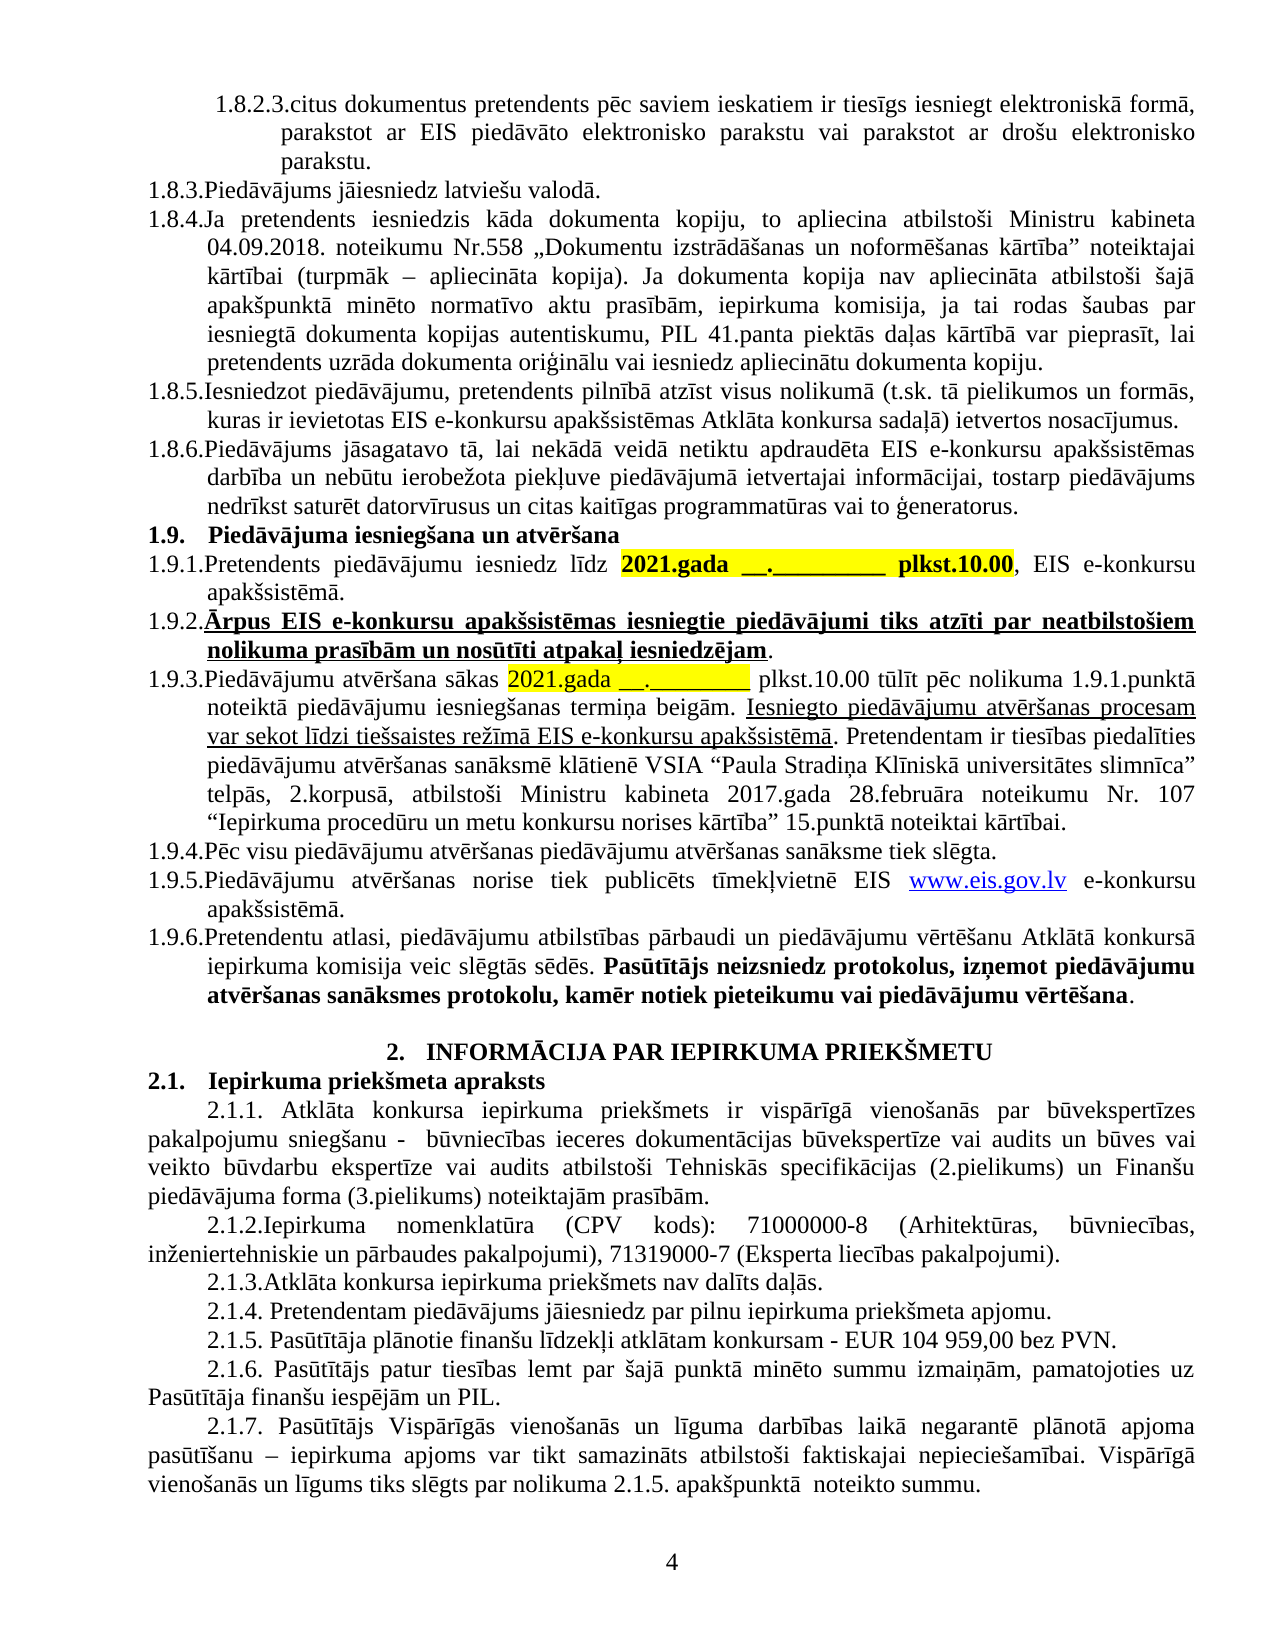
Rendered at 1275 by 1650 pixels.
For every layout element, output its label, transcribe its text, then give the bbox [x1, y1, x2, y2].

text 1.8.2.3.citus dokumentus pretendents pēc saviem ieskatiem ir tiesīgs iesniegt elektroniskā formā, parakstot ar EIS piedāvāto elektronisko parakstu vai parakstot ar drošu elektronisko parakstu. [148, 89, 1196, 175]
text 1.8.3.Piedāvājums jāiesniedz latviešu valodā. [148, 175, 1196, 204]
text 1.8.4.Ja pretendents iesniedzis kāda dokumenta kopiju, to apliecina atbilstoši Ministru kabineta 04.09.2018. noteikumu Nr.558 „Dokumentu izstrādāšanas un noformēšanas kārtība” noteiktajai kārtībai (turpmāk – apliecināta kopija). Ja dokumenta kopija nav apliecināta atbilstoši šajā apakšpunktā minēto normatīvo aktu prasībām, iepirkuma komisija, ja tai rodas šaubas par iesniegtā dokumenta kopijas autentiskumu, PIL 41.panta piektās daļas kārtībā var pieprasīt, lai pretendents uzrāda dokumenta oriģinālu vai iesniedz apliecinātu dokumenta kopiju. [148, 204, 1196, 376]
text 1.9.3.Piedāvājumu atvēršana sākas 2021.gada __.________ plkst.10.00 tūlīt pēc nolikuma 1.9.1.punktā noteiktā piedāvājumu iesniegšanas termiņa beigām. Iesniegto piedāvājumu atvēršanas procesam var sekot līdzi tiešsaistes režīmā EIS e-konkursu apakšsistēmā. Pretendentam ir tiesības piedalīties piedāvājumu atvēršanas sanāksmē klātienē VSIA “Paula Stradiņa Klīniskā universitātes slimnīca” telpās, 2.korpusā, atbilstoši Ministru kabineta 2017.gada 28.februāra noteikumu Nr. 107 “Iepirkuma procedūru un metu konkursu norises kārtība” 15.punktā noteiktai kārtībai. [148, 664, 1196, 836]
text 1.9.1.Pretendents piedāvājumu iesniedz līdz 2021.gada __._________ plkst.10.00, EIS e-konkursu apakšsistēmā. [148, 549, 1196, 606]
text 2.1.3.Atklāta konkursa iepirkuma priekšmets nav dalīts daļās. [148, 1267, 1196, 1296]
text 1.9.6.Pretendentu atlasi, piedāvājumu atbilstības pārbaudi un piedāvājumu vērtēšanu Atklātā konkursā iepirkuma komisija veic slēgtās sēdēs. Pasūtītājs neizsniedz protokolus, izņemot piedāvājumu atvēršanas sanāksmes protokolu, kamēr notiek pieteikumu vai piedāvājumu vērtēšana. [148, 922, 1196, 1009]
text 1.9.2.Ārpus EIS e-konkursu apakšsistēmas iesniegtie piedāvājumi tiks atzīti par neatbilstošiem nolikuma prasībām un nosūtīti atpakaļ iesniedzējam. [148, 606, 1196, 664]
text 2.1.4. Pretendentam piedāvājums jāiesniedz par pilnu iepirkuma priekšmeta apjomu. [148, 1296, 1196, 1325]
text 2.1.1. Atklāta konkursa iepirkuma priekšmets ir vispārīgā vienošanās par būvekspertīzes pakalpojumu sniegšanu - būvniecības ieceres dokumentācijas būvekspertīze vai audits un būves vai veikto būvdarbu ekspertīze vai audits atbilstoši Tehniskās specifikācijas (2.pielikums) un Finanšu piedāvājuma forma (3.pielikums) noteiktajām prasībām. [148, 1095, 1196, 1210]
list Piedāvājuma iesniegšana un atvēršana [148, 520, 1196, 549]
text 2.1.2.Iepirkuma nomenklatūra (CPV kods): 71000000-8 (Arhitektūras, būvniecības, inženiertehniskie un pārbaudes pakalpojumi), 71319000-7 (Eksperta liecības pakalpojumi). [148, 1210, 1196, 1267]
text 1.9.4.Pēc visu piedāvājumu atvēršanas piedāvājumu atvēršanas sanāksme tiek slēgta. [148, 836, 1196, 865]
list INFORMĀCIJA PAR IEPIRKUMA PRIEKŠMETU [183, 1037, 1196, 1066]
text 2.1.5. Pasūtītāja plānotie finanšu līdzekļi atklātam konkursam - EUR 104 959,00 bez PVN. [148, 1325, 1196, 1354]
text 2.1.7. Pasūtītājs Vispārīgās vienošanās un līguma darbības laikā negarantē plānotā apjoma pasūtīšanu – iepirkuma apjoms var tikt samazināts atbilstoši faktiskajai nepieciešamībai. Vispārīgā vienošanās un līgums tiks slēgts par nolikuma 2.1.5. apakšpunktā noteikto summu. [148, 1411, 1196, 1497]
text 2.1.6. Pasūtītājs patur tiesības lemt par šajā punktā minēto summu izmaiņām, pamatojoties uz Pasūtītāja finanšu iespējām un PIL. [148, 1354, 1196, 1411]
text 1.9.5.Piedāvājumu atvēršanas norise tiek publicēts tīmekļvietnē EIS www.eis.gov.lv e-konkursu apakšsistēmā. [148, 865, 1196, 922]
text 1.8.5.Iesniedzot piedāvājumu, pretendents pilnībā atzīst visus nolikumā (t.sk. tā pielikumos un formās, kuras ir ievietotas EIS e-konkursu apakšsistēmas Atklāta konkursa sadaļā) ietvertos nosacījumus. [148, 376, 1196, 434]
list Iepirkuma priekšmeta apraksts [148, 1066, 1196, 1095]
text 1.8.6.Piedāvājums jāsagatavo tā, lai nekādā veidā netiktu apdraudēta EIS e-konkursu apakšsistēmas darbība un nebūtu ierobežota piekļuve piedāvājumā ietvertajai informācijai, tostarp piedāvājums nedrīkst saturēt datorvīrusus un citas kaitīgas programmatūras vai to ģeneratorus. [148, 434, 1196, 520]
